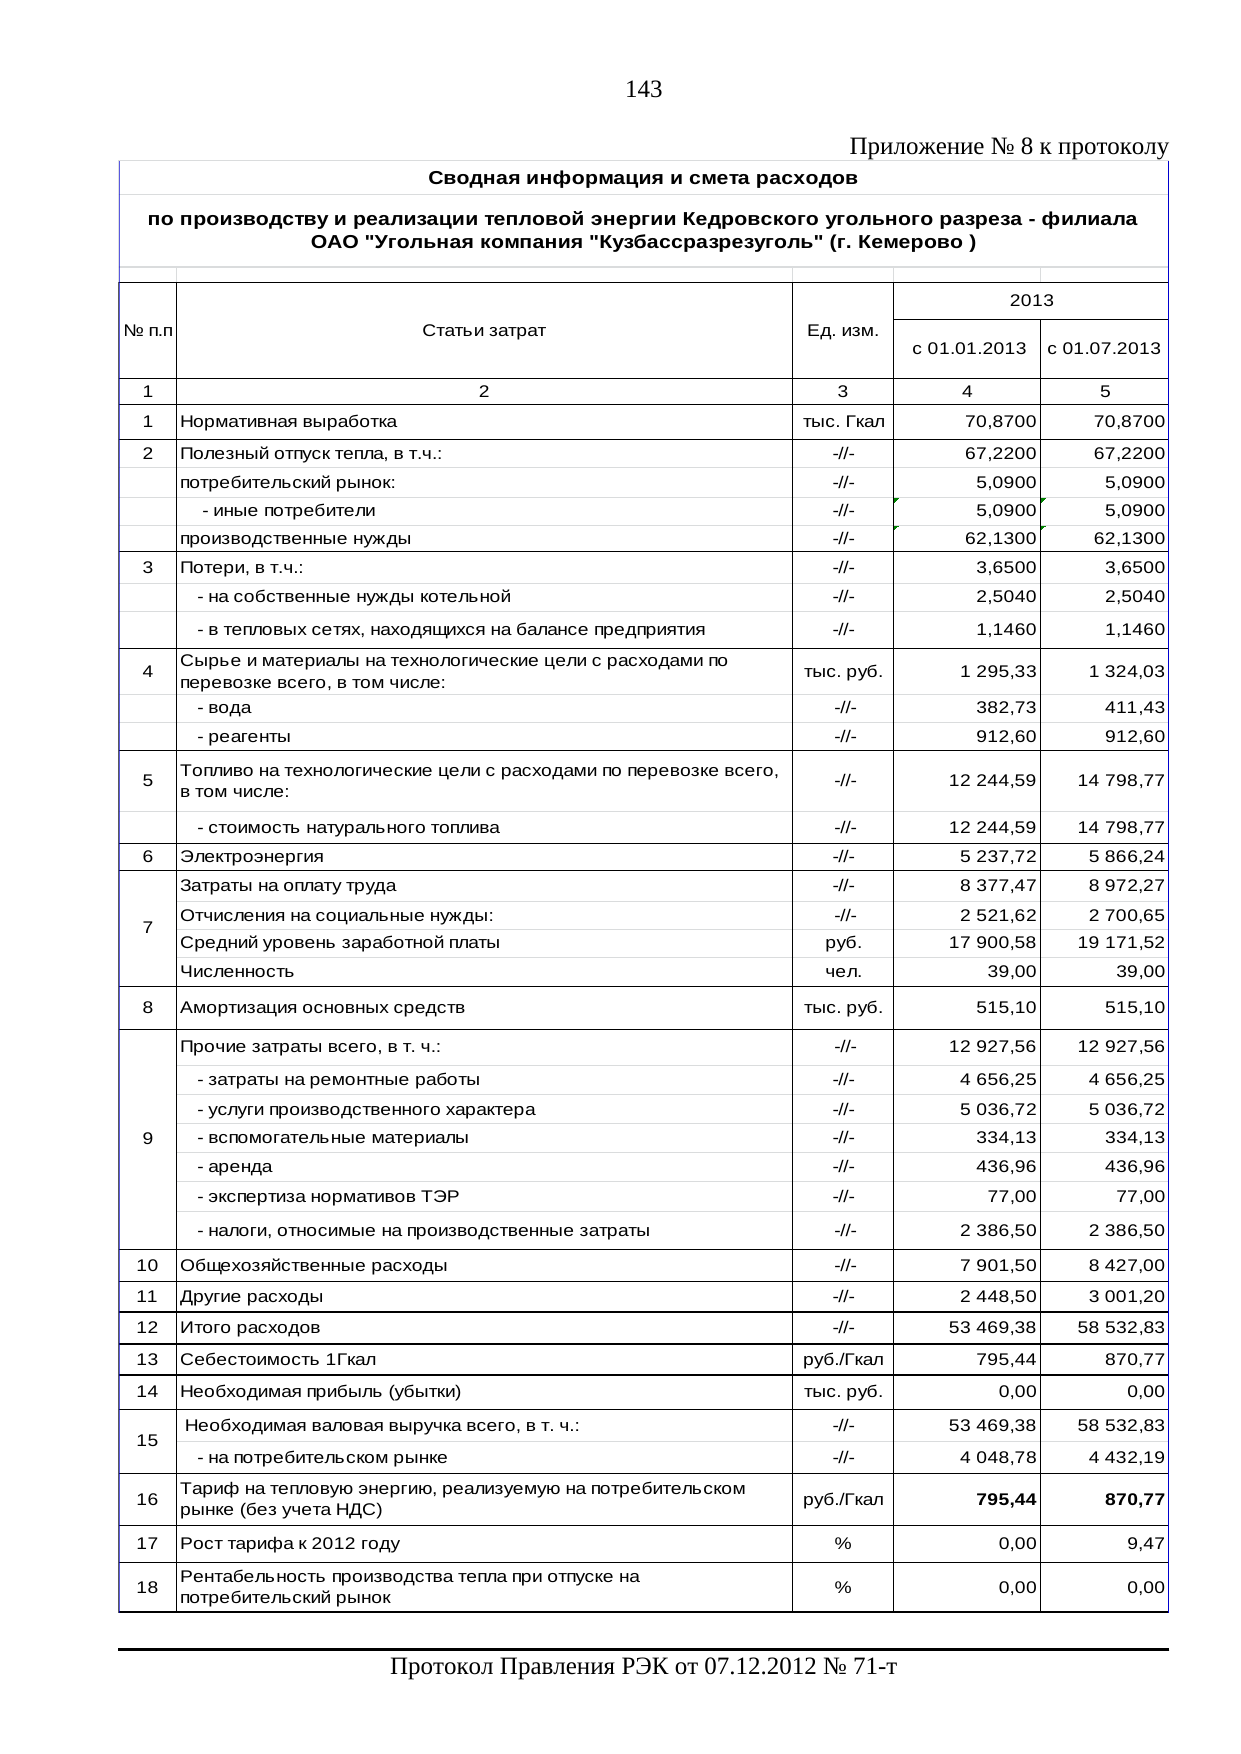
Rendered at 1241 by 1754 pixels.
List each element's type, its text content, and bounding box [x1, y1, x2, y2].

text Приложение № 8 к протоколу [118, 131, 1169, 160]
